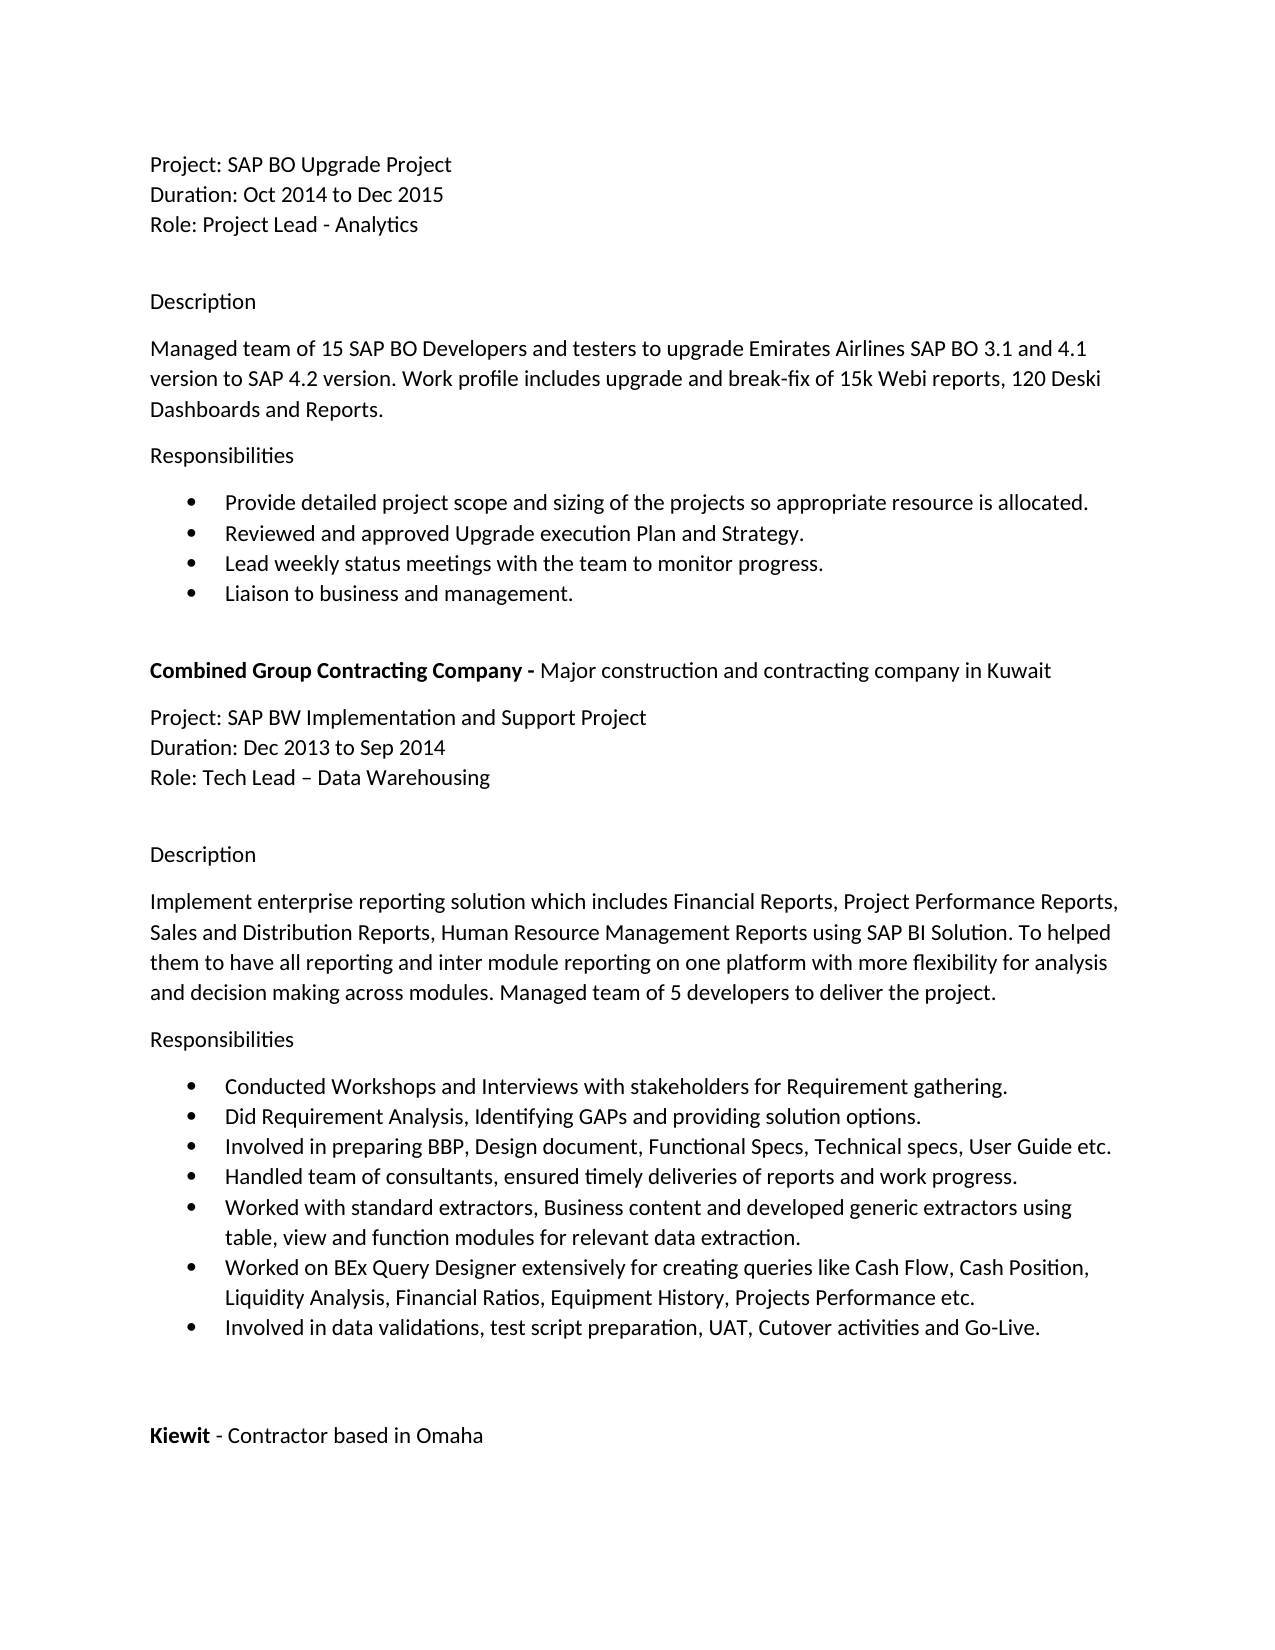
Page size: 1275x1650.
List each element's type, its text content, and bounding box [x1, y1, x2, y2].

text Role: Tech Lead – Data Warehousing [150, 763, 1125, 792]
text Implement enterprise reporting solution which includes Financial Reports, Project Performance Reports, Sales and Distribution Reports, Human Resource Management Reports using SAP BI Solution. To helped them to have all reporting and inter module reporting on one platform with more flexibility for analysis and decision making across modules. Managed team of 5 developers to deliver the project. [150, 887, 1125, 1006]
list Lead weekly status meetings with the team to monitor progress. [187, 549, 1125, 577]
text Project: SAP BO Upgrade Project [150, 150, 1125, 178]
text Duration: Oct 2014 to Dec 2015 [150, 180, 1125, 208]
list Involved in data validations, test script preparation, UAT, Cutover activities and Go-Live. [187, 1313, 1125, 1342]
text Project: SAP BW Implementation and Support Project [150, 703, 1125, 731]
list Involved in preparing BBP, Design document, Functional Specs, Technical specs, User Guide etc. [187, 1132, 1125, 1160]
text Duration: Dec 2013 to Sep 2014 [150, 733, 1125, 761]
text Description [150, 841, 1125, 869]
list Handled team of consultants, ensured timely deliveries of reports and work progress. [187, 1162, 1125, 1191]
list Worked with standard extractors, Business content and developed generic extractors using table, view and function modules for relevant data extraction. [187, 1193, 1125, 1251]
list Reviewed and approved Upgrade execution Plan and Strategy. [187, 519, 1125, 547]
text Responsibilities [150, 442, 1125, 470]
text Role: Project Lead - Analytics [150, 210, 1125, 238]
list Did Requirement Analysis, Identifying GAPs and providing solution options. [187, 1102, 1125, 1130]
list Liaison to business and management. [187, 579, 1125, 607]
list Conducted Workshops and Interviews with stakeholders for Requirement gathering. [187, 1072, 1125, 1100]
text Description [150, 287, 1125, 316]
text Managed team of 15 SAP BO Developers and testers to upgrade Emirates Airlines SAP BO 3.1 and 4.1 version to SAP 4.2 version. Work profile includes upgrade and break-fix of 15k Webi reports, 120 Deski Dashboards and Reports. [150, 334, 1125, 423]
text Responsibilities [150, 1025, 1125, 1053]
list Worked on BEx Query Designer extensively for creating queries like Cash Flow, Cash Position, Liquidity Analysis, Financial Ratios, Equipment History, Projects Performance etc. [187, 1253, 1125, 1311]
list Provide detailed project scope and sizing of the projects so appropriate resource is allocated. [187, 488, 1125, 517]
text Combined Group Contracting Company - Major construction and contracting company in Kuwait [150, 656, 1125, 684]
text Kiewit - Contractor based in Omaha [150, 1421, 1125, 1449]
